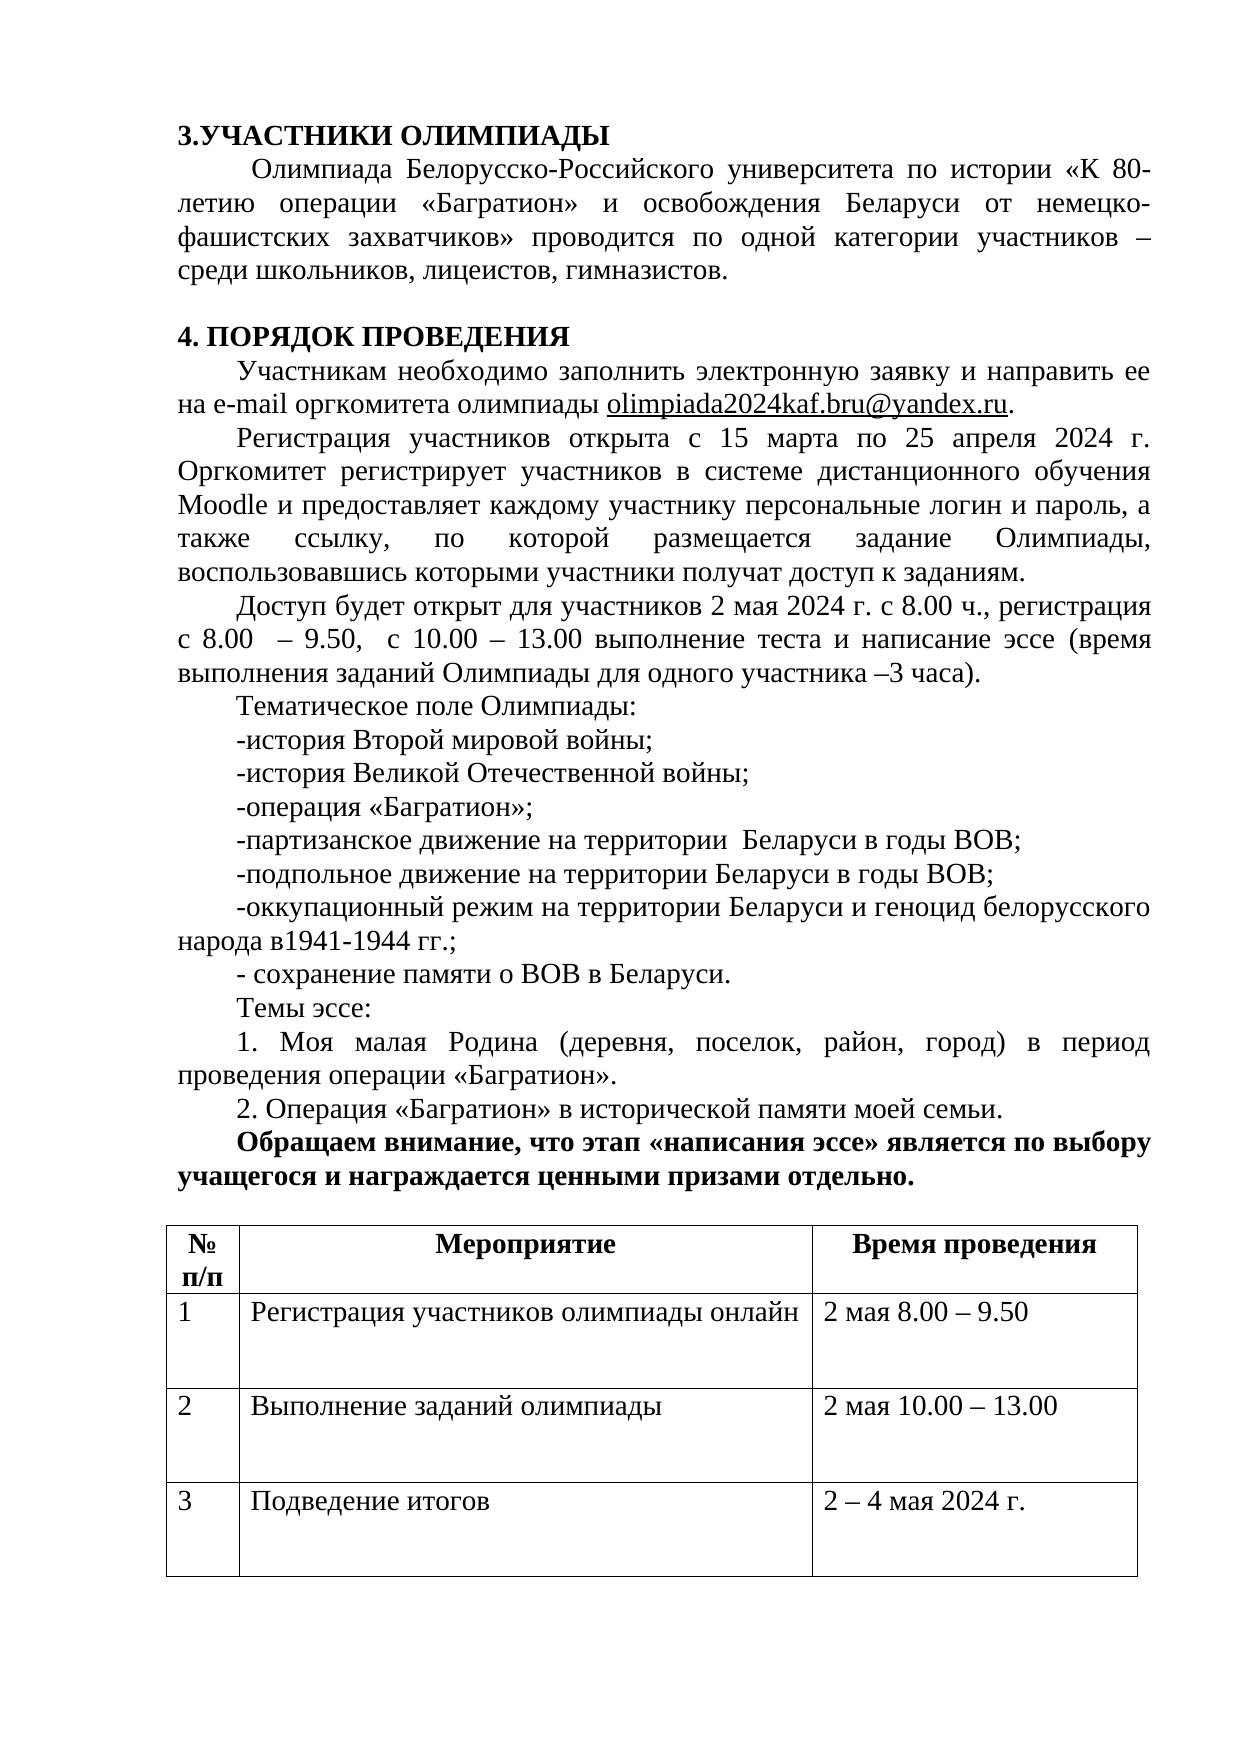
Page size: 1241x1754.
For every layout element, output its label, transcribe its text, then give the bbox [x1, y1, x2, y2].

text Темы эссе: [177, 990, 1152, 1024]
text 1. Моя малая Родина (деревня, поселок, район, город) в период проведения операции «Багратион». [177, 1024, 1152, 1091]
table_cell 2 – 4 мая 2024 г. [813, 1483, 1137, 1576]
text - сохранение памяти о ВОВ в Беларуси. [177, 957, 1152, 990]
table_cell 3 [167, 1483, 239, 1576]
table_cell Регистрация участников олимпиады онлайн [240, 1294, 812, 1387]
text -операция «Багратион»; [177, 789, 1152, 822]
text -история Второй мировой войны; [177, 722, 1152, 755]
text Доступ будет открыт для участников 2 мая 2024 г. с 8.00 ч., регистрация с 8.00 – 9.50, с 10.00 – 13.00 выполнение теста и написание эссе (время выполнения заданий Олимпиады для одного участника –3 часа). [177, 588, 1152, 688]
text -история Великой Отечественной войны; [177, 755, 1152, 789]
table_cell 1 [167, 1294, 239, 1387]
table_header № п/п [167, 1226, 239, 1293]
text Тематическое поле Олимпиады: [177, 688, 1152, 722]
text Регистрация участников открыта с 15 марта по 25 апреля 2024 г. Оргкомитет регистрирует участников в системе дистанционного обучения Moodle и предоставляет каждому участнику персональные логин и пароль, а также ссылку, по которой размещается задание Олимпиады, воспользовавшись которыми участники получат доступ к заданиям. [177, 420, 1152, 588]
text Участникам необходимо заполнить электронную заявку и направить ее на e-mail оргкомитета олимпиады olimpiada2024kaf.bru@yandex.ru. [177, 353, 1152, 420]
table_cell 2 [167, 1389, 239, 1482]
text Обращаем внимание, что этап «написания эссе» является по выбору учащегося и награждается ценными призами отдельно. [177, 1124, 1152, 1191]
table_cell Выполнение заданий олимпиады [240, 1389, 812, 1482]
text 3.УЧАСТНИКИ ОЛИМПИАДЫ [177, 118, 1152, 152]
table_header Время проведения [813, 1226, 1137, 1293]
text -партизанское движение на территории Беларуси в годы ВОВ; [177, 822, 1152, 856]
text 2. Операция «Багратион» в исторической памяти моей семьи. [177, 1091, 1152, 1124]
table_cell Подведение итогов [240, 1483, 812, 1576]
text Олимпиада Белорусско-Российского университета по истории «К 80-летию операции «Багратион» и освобождения Беларуси от немецко-фашистских захватчиков» проводится по одной категории участников – среди школьников, лицеистов, гимназистов. [177, 152, 1152, 286]
text -подпольное движение на территории Беларуси в годы ВОВ; [177, 856, 1152, 889]
table_cell 2 мая 10.00 – 13.00 [813, 1389, 1137, 1482]
table_cell 2 мая 8.00 – 9.50 [813, 1294, 1137, 1387]
text 4. ПОРЯДОК ПРОВЕДЕНИЯ [177, 319, 1152, 353]
table_header Мероприятие [240, 1226, 812, 1293]
text -оккупационный режим на территории Беларуси и геноцид белорусского народа в1941-1944 гг.; [177, 889, 1152, 957]
